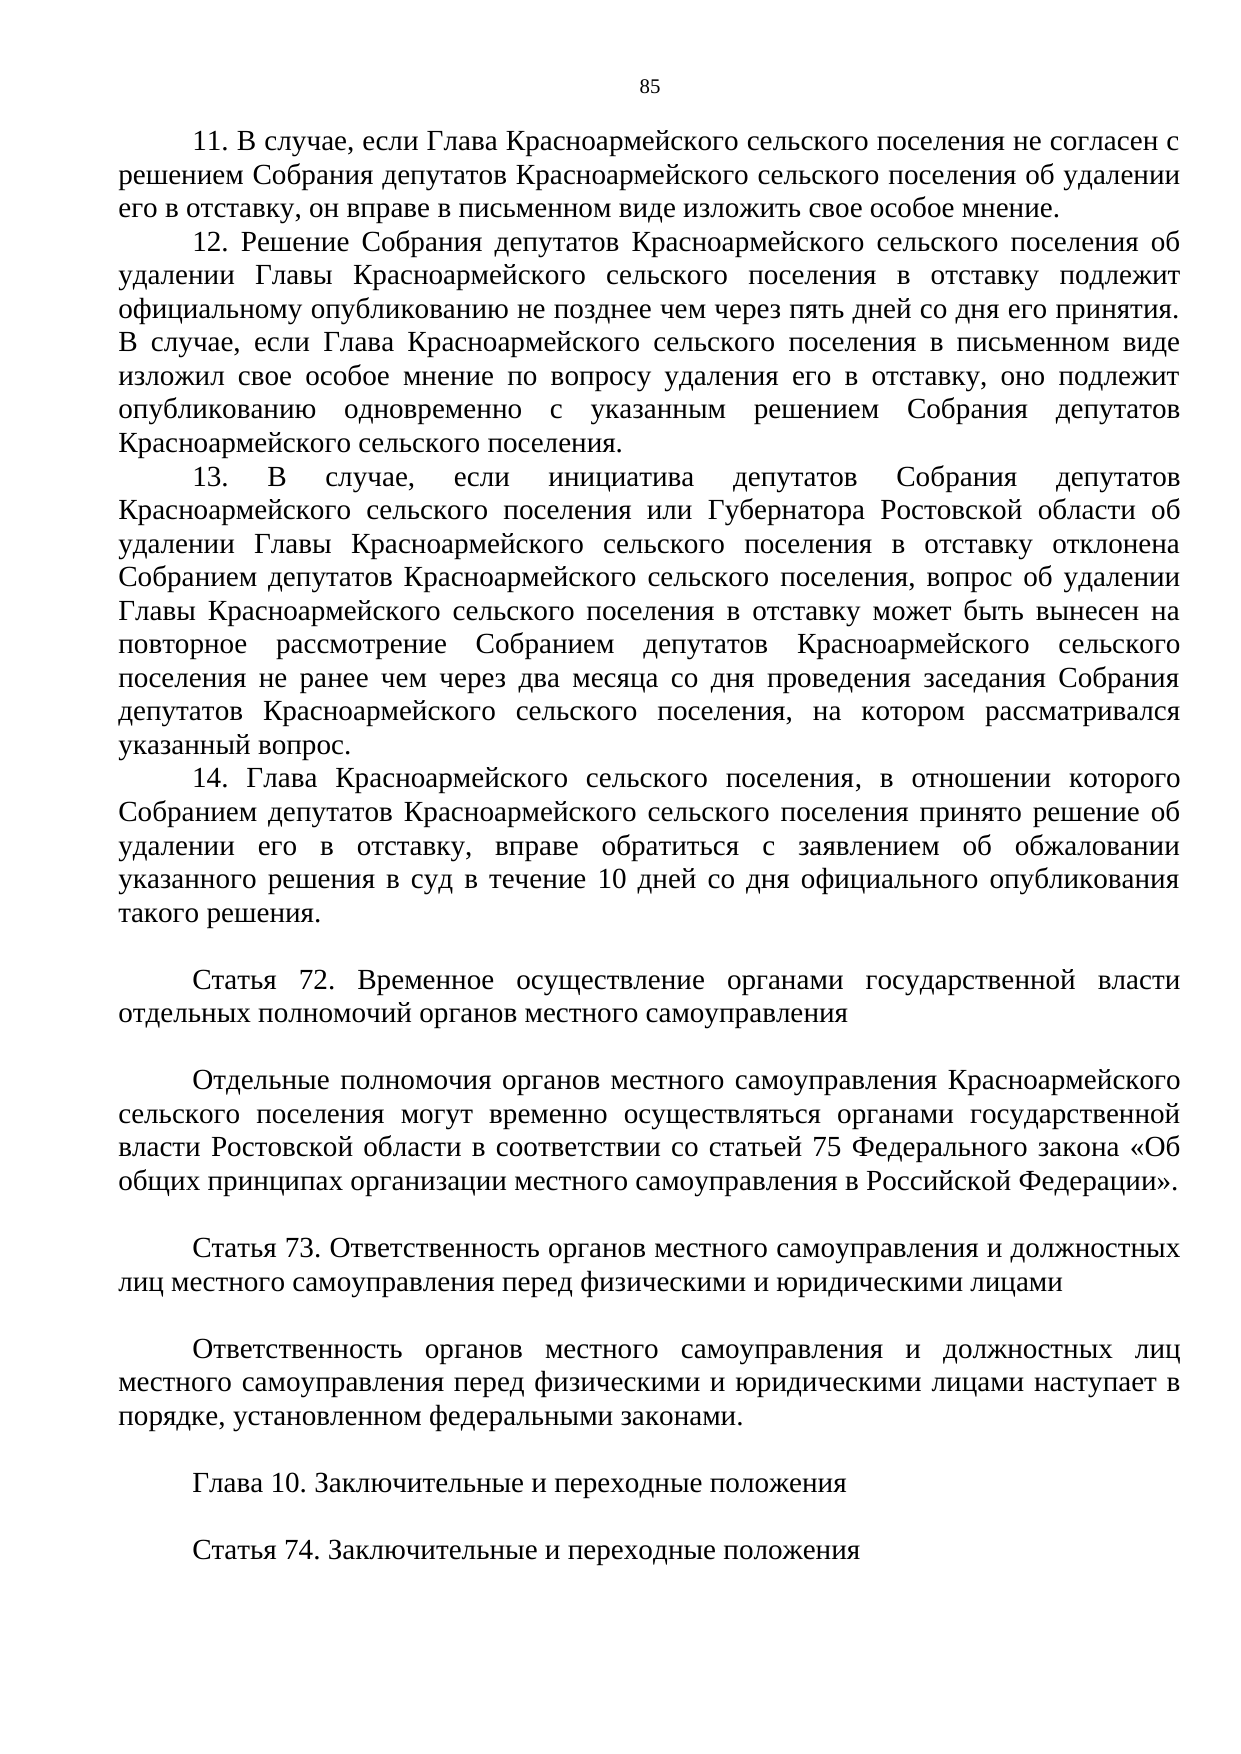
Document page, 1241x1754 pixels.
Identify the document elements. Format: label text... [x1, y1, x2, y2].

text Статья 74. Заключительные и переходные положения [118, 1532, 1181, 1566]
text 13. В случае, если инициатива депутатов Собрания депутатов Красноармейского сельского поселения или Губернатора Ростовской области об удалении Главы Красноармейского сельского поселения в отставку отклонена Собранием депутатов Красноармейского сельского поселения, вопрос об удалении Главы Красноармейского сельского поселения в отставку может быть вынесен на повторное рассмотрение Собранием депутатов Красноармейского сельского поселения не ранее чем через два месяца со дня проведения заседания Собрания депутатов Красноармейского сельского поселения, на котором рассматривался указанный вопрос. [118, 459, 1181, 761]
text Статья 72. Временное осуществление органами государственной власти отдельных полномочий органов местного самоуправления [118, 962, 1181, 1029]
text Глава 10. Заключительные и переходные положения [118, 1465, 1181, 1498]
text Отдельные полномочия органов местного самоуправления Красноармейского сельского поселения могут временно осуществляться органами государственной власти Ростовской области в соответствии со статьей 75 Федерального закона «Об общих принципах организации местного самоуправления в Российской Федерации». [118, 1062, 1181, 1197]
text 12. Решение Собрания депутатов Красноармейского сельского поселения об удалении Главы Красноармейского сельского поселения в отставку подлежит официальному опубликованию не позднее чем через пять дней со дня его принятия. В случае, если Глава Красноармейского сельского поселения в письменном виде изложил свое особое мнение по вопросу удаления его в отставку, оно подлежит опубликованию одновременно с указанным решением Собрания депутатов Красноармейского сельского поселения. [118, 224, 1181, 459]
text 11. В случае, если Глава Красноармейского сельского поселения не согласен с решением Собрания депутатов Красноармейского сельского поселения об удалении его в отставку, он вправе в письменном виде изложить свое особое мнение. [118, 123, 1181, 224]
text Ответственность органов местного самоуправления и должностных лиц местного самоуправления перед физическими и юридическими лицами наступает в порядке, установленном федеральными законами. [118, 1331, 1181, 1431]
text 14. Глава Красноармейского сельского поселения, в отношении которого Собранием депутатов Красноармейского сельского поселения принято решение об удалении его в отставку, вправе обратиться с заявлением об обжаловании указанного решения в суд в течение 10 дней со дня официального опубликования такого решения. [118, 761, 1181, 928]
text Статья 73. Ответственность органов местного самоуправления и должностных лиц местного самоуправления перед физическими и юридическими лицами [118, 1230, 1181, 1297]
